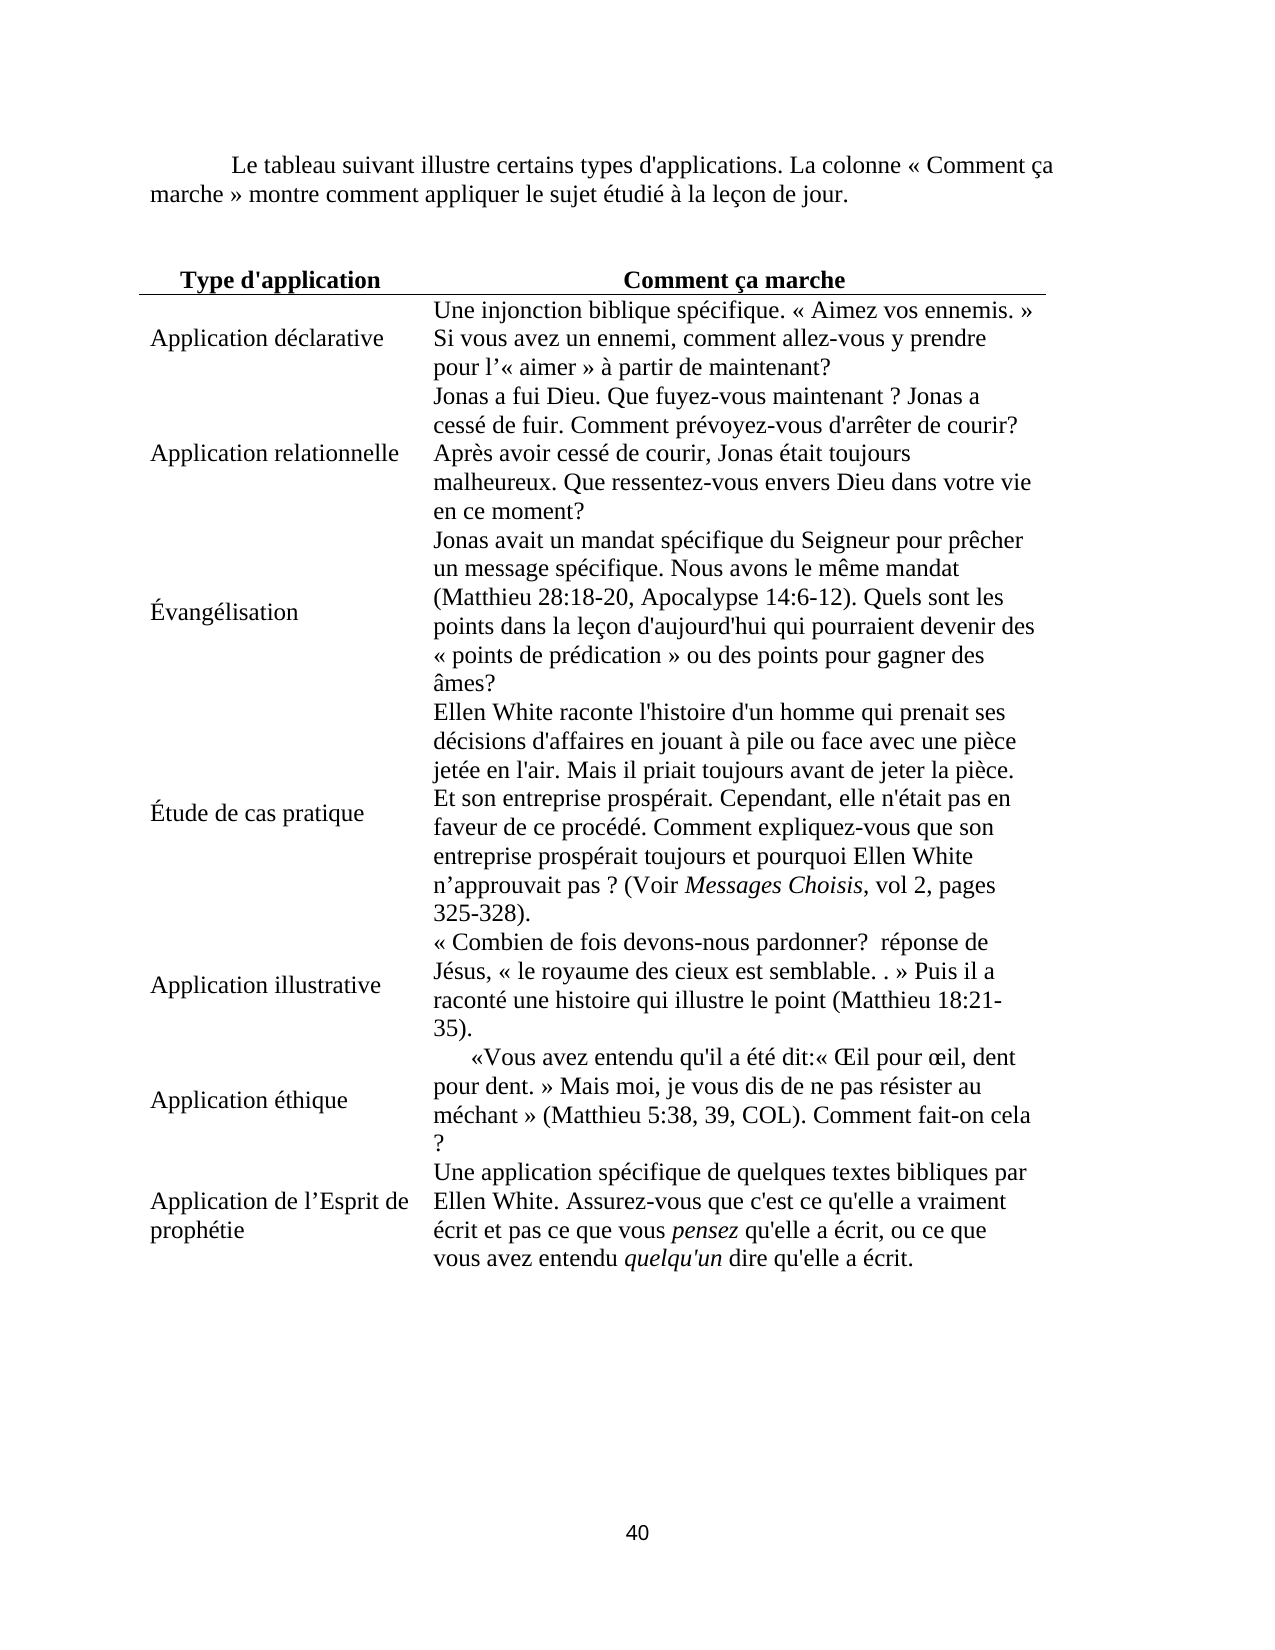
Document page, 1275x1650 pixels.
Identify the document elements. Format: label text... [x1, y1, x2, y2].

table_cell Jonas a fui Dieu. Que fuyez-vous maintenant ? Jonas a cessé de fuir. Comment prévoyez-vous d'arrêter de courir? Après avoir cessé de courir, Jonas était toujours malheureux. Que ressentez-vous envers Dieu dans votre vie en ce moment? [422, 381, 1046, 525]
table_cell Application illustrative [139, 927, 422, 1042]
table_cell «Vous avez entendu qu'il a été dit:« Œil pour œil, dent pour dent. » Mais moi, je vous dis de ne pas résister au méchant » (Matthieu 5:38, 39, COL). Comment fait-on cela ? [422, 1042, 1046, 1157]
table_cell Jonas avait un mandat spécifique du Seigneur pour prêcher un message spécifique. Nous avons le même mandat (Matthieu 28:18-20, Apocalypse 14:6-12). Quels sont les points dans la leçon d'aujourd'hui qui pourraient devenir des « points de prédication » ou des points pour gagner des âmes? [422, 525, 1046, 697]
table_cell « Combien de fois devons-nous pardonner? réponse de Jésus, « le royaume des cieux est semblable. . » Puis il a raconté une histoire qui illustre le point (Matthieu 18:21-35). [422, 927, 1046, 1042]
table_cell Une injonction biblique spécifique. « Aimez vos ennemis. » Si vous avez un ennemi, comment allez-vous y prendre pour l’« aimer » à partir de maintenant? [422, 295, 1046, 381]
table_cell Ellen White raconte l'histoire d'un homme qui prenait ses décisions d'affaires en jouant à pile ou face avec une pièce jetée en l'air. Mais il priait toujours avant de jeter la pièce. Et son entreprise prospérait. Cependant, elle n'était pas en faveur de ce procédé. Comment expliquez-vous que son entreprise prospérait toujours et pourquoi Ellen White n’approuvait pas ? (Voir Messages Choisis, vol 2, pages 325-328). [422, 697, 1046, 927]
text Le tableau suivant illustre certains types d'applications. La colonne « Comment ça marche » montre comment appliquer le sujet étudié à la leçon de jour. [150, 150, 1125, 207]
table_header Comment ça marche [422, 265, 1046, 294]
table_cell Application déclarative [139, 295, 422, 381]
table_cell Une application spécifique de quelques textes bibliques par Ellen White. Assurez-vous que c'est ce qu'elle a vraiment écrit et pas ce que vous pensez qu'elle a écrit, ou ce que vous avez entendu quelqu'un dire qu'elle a écrit. [422, 1157, 1046, 1272]
table_header Type d'application [139, 265, 422, 294]
table_cell Application éthique [139, 1042, 422, 1157]
table_cell Application relationnelle [139, 381, 422, 525]
table_cell Étude de cas pratique [139, 697, 422, 927]
table_cell Évangélisation [139, 525, 422, 697]
table_cell Application de l’Esprit de prophétie [139, 1157, 422, 1272]
